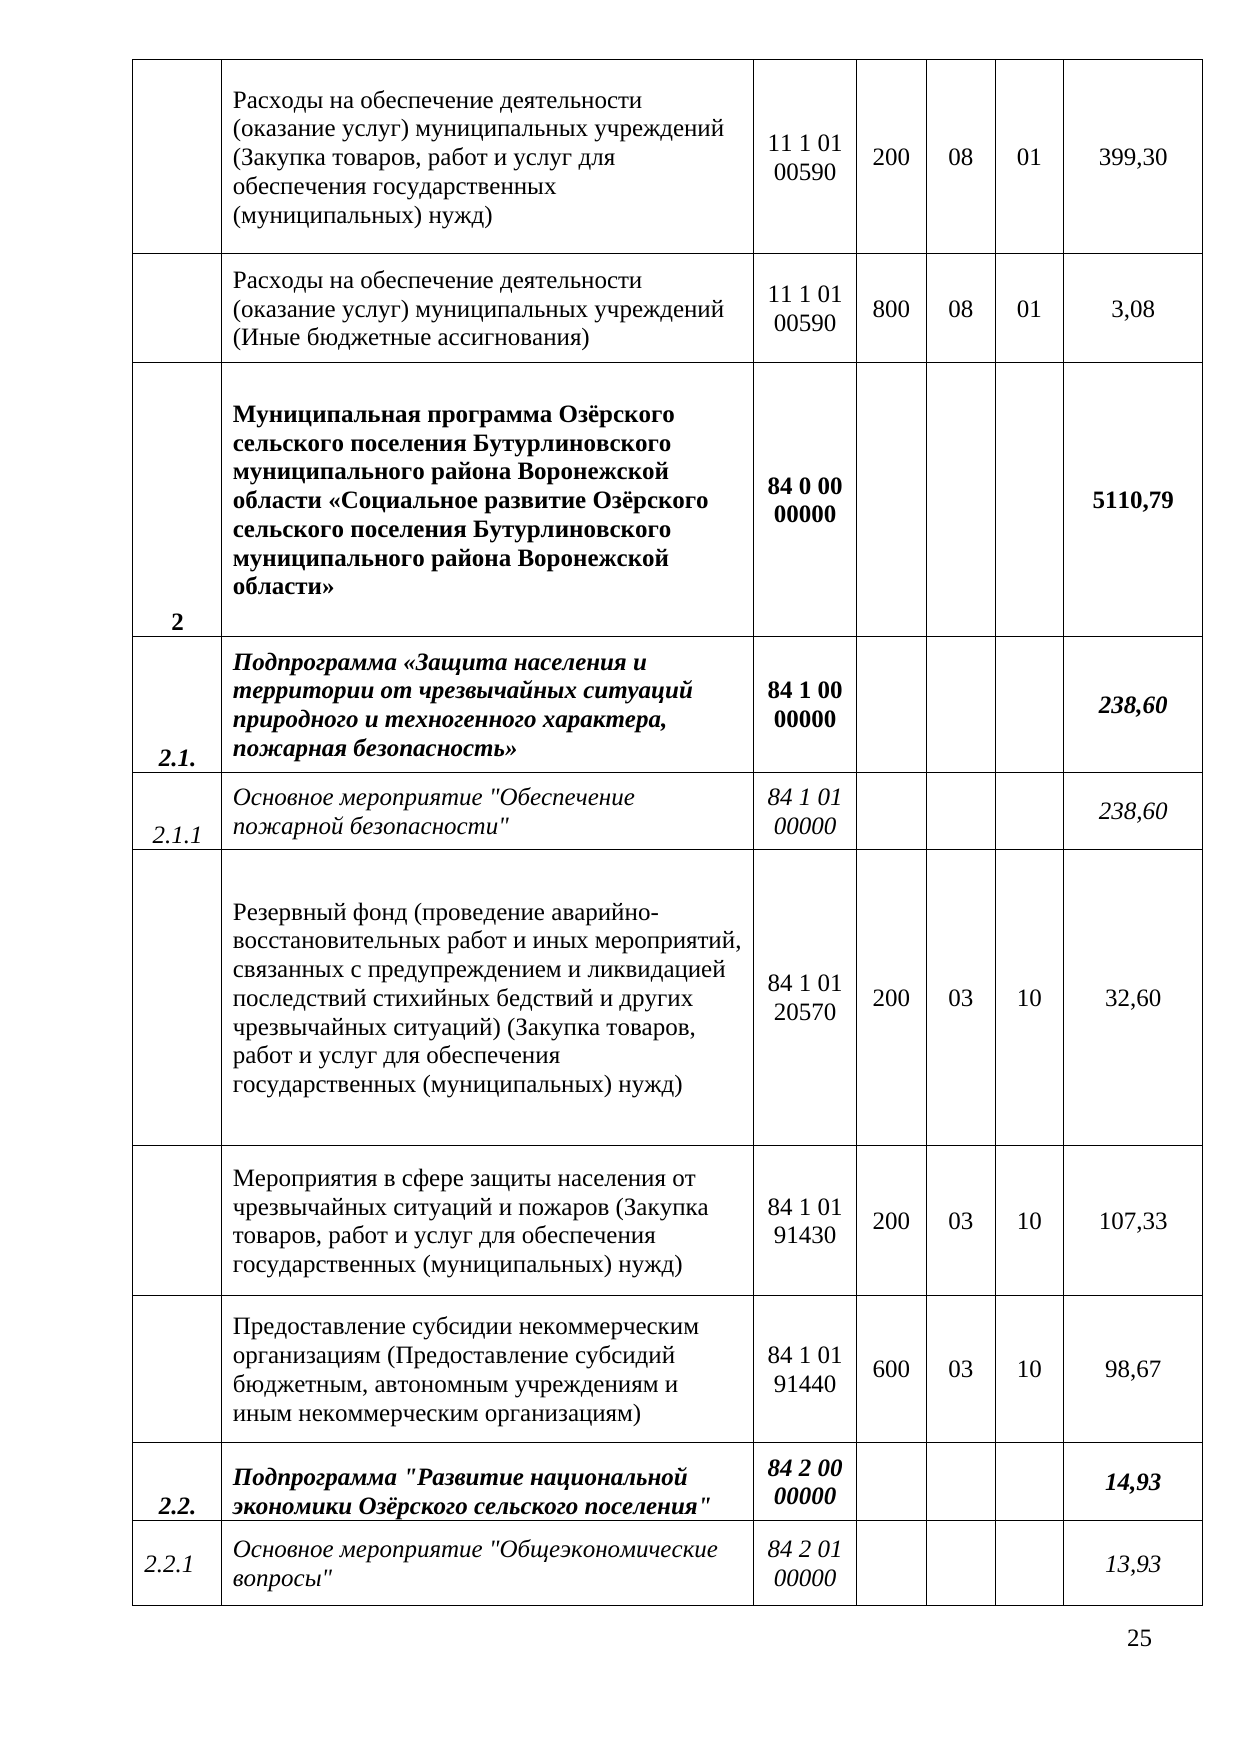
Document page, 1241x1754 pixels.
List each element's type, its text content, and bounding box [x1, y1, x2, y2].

table_cell Основное мероприятие "Общеэкономические вопросы" [222, 1521, 753, 1605]
table_cell Муниципальная программа Озёрского сельского поселения Бутурлиновского муниципального района Воронежской области «Социальное развитие Озёрского сельского поселения Бутурлиновского муниципального района Воронежской области» [222, 363, 753, 636]
table_cell [927, 637, 995, 772]
table_cell Предоставление субсидии некоммерческим организациям (Предоставление субсидий бюджетным, автономным учреждениям и иным некоммерческим организациям) [222, 1296, 753, 1442]
table_cell 107,33 [1064, 1146, 1202, 1295]
table_cell [996, 773, 1063, 849]
table_cell [133, 1146, 221, 1295]
table_cell 08 [927, 254, 995, 362]
table_cell Резервный фонд (проведение аварийно-восстановительных работ и иных мероприятий, связанных с предупреждением и ликвидацией последствий стихийных бедствий и других чрезвычайных ситуаций) (Закупка товаров, работ и услуг для обеспечения государственных (муниципальных) нужд) [222, 850, 753, 1145]
table_cell 10 [996, 1296, 1063, 1442]
table_cell 10 [996, 1146, 1063, 1295]
table_cell [857, 637, 926, 772]
table_cell [857, 363, 926, 636]
table_cell 08 [927, 60, 995, 253]
table_cell [857, 1443, 926, 1520]
table_cell [857, 773, 926, 849]
table_cell Основное мероприятие "Обеспечение пожарной безопасности" [222, 773, 753, 849]
table_cell 13,93 [1064, 1521, 1202, 1605]
table_cell [996, 1443, 1063, 1520]
table_cell 2.1. [133, 637, 221, 772]
table_cell [133, 254, 221, 362]
table_cell [927, 363, 995, 636]
table_cell [133, 1296, 221, 1442]
table_cell 2.2. [133, 1443, 221, 1520]
table_cell [857, 1521, 926, 1605]
table_cell 03 [927, 850, 995, 1145]
table_cell 98,67 [1064, 1296, 1202, 1442]
table_cell 84 1 01 91430 [754, 1146, 856, 1295]
table_cell [996, 637, 1063, 772]
table_cell Расходы на обеспечение деятельности (оказание услуг) муниципальных учреждений (Иные бюджетные ассигнования) [222, 254, 753, 362]
table_cell 800 [857, 254, 926, 362]
table_cell 200 [857, 1146, 926, 1295]
table_cell 200 [857, 60, 926, 253]
table_cell 3,08 [1064, 254, 1202, 362]
table_cell 84 2 01 00000 [754, 1521, 856, 1605]
table_cell 32,60 [1064, 850, 1202, 1145]
table_cell 10 [996, 850, 1063, 1145]
table_cell 11 1 01 00590 [754, 254, 856, 362]
table_cell 03 [927, 1146, 995, 1295]
table_cell [927, 773, 995, 849]
table_cell 399,30 [1064, 60, 1202, 253]
table_cell 01 [996, 60, 1063, 253]
table_cell 84 2 00 00000 [754, 1443, 856, 1520]
table_cell 84 1 00 00000 [754, 637, 856, 772]
table_cell 14,93 [1064, 1443, 1202, 1520]
table_cell Мероприятия в сфере защиты населения от чрезвычайных ситуаций и пожаров (Закупка товаров, работ и услуг для обеспечения государственных (муниципальных) нужд) [222, 1146, 753, 1295]
table_cell 84 1 01 00000 [754, 773, 856, 849]
table_cell 238,60 [1064, 773, 1202, 849]
table_cell Подпрограмма "Развитие национальной экономики Озёрского сельского поселения" [222, 1443, 753, 1520]
table_cell [927, 1443, 995, 1520]
table_cell Подпрограмма «Защита населения и территории от чрезвычайных ситуаций природного и техногенного характера, пожарная безопасность» [222, 637, 753, 772]
table_cell [133, 60, 221, 253]
table_cell [996, 363, 1063, 636]
table_cell 2.1.1 [133, 773, 221, 849]
table_cell 01 [996, 254, 1063, 362]
table_cell [996, 1521, 1063, 1605]
table_cell [927, 1521, 995, 1605]
table_cell 84 1 01 20570 [754, 850, 856, 1145]
table_cell 11 1 01 00590 [754, 60, 856, 253]
table_cell 5110,79 [1064, 363, 1202, 636]
table_cell 2.2.1 [133, 1521, 221, 1605]
table_cell 2 [133, 363, 221, 636]
table_cell 238,60 [1064, 637, 1202, 772]
table_cell 03 [927, 1296, 995, 1442]
table_cell Расходы на обеспечение деятельности (оказание услуг) муниципальных учреждений (Закупка товаров, работ и услуг для обеспечения государственных (муниципальных) нужд) [222, 60, 753, 253]
table_cell 84 1 01 91440 [754, 1296, 856, 1442]
table_cell 600 [857, 1296, 926, 1442]
table_cell 200 [857, 850, 926, 1145]
table_cell 84 0 00 00000 [754, 363, 856, 636]
table_cell [133, 850, 221, 1145]
